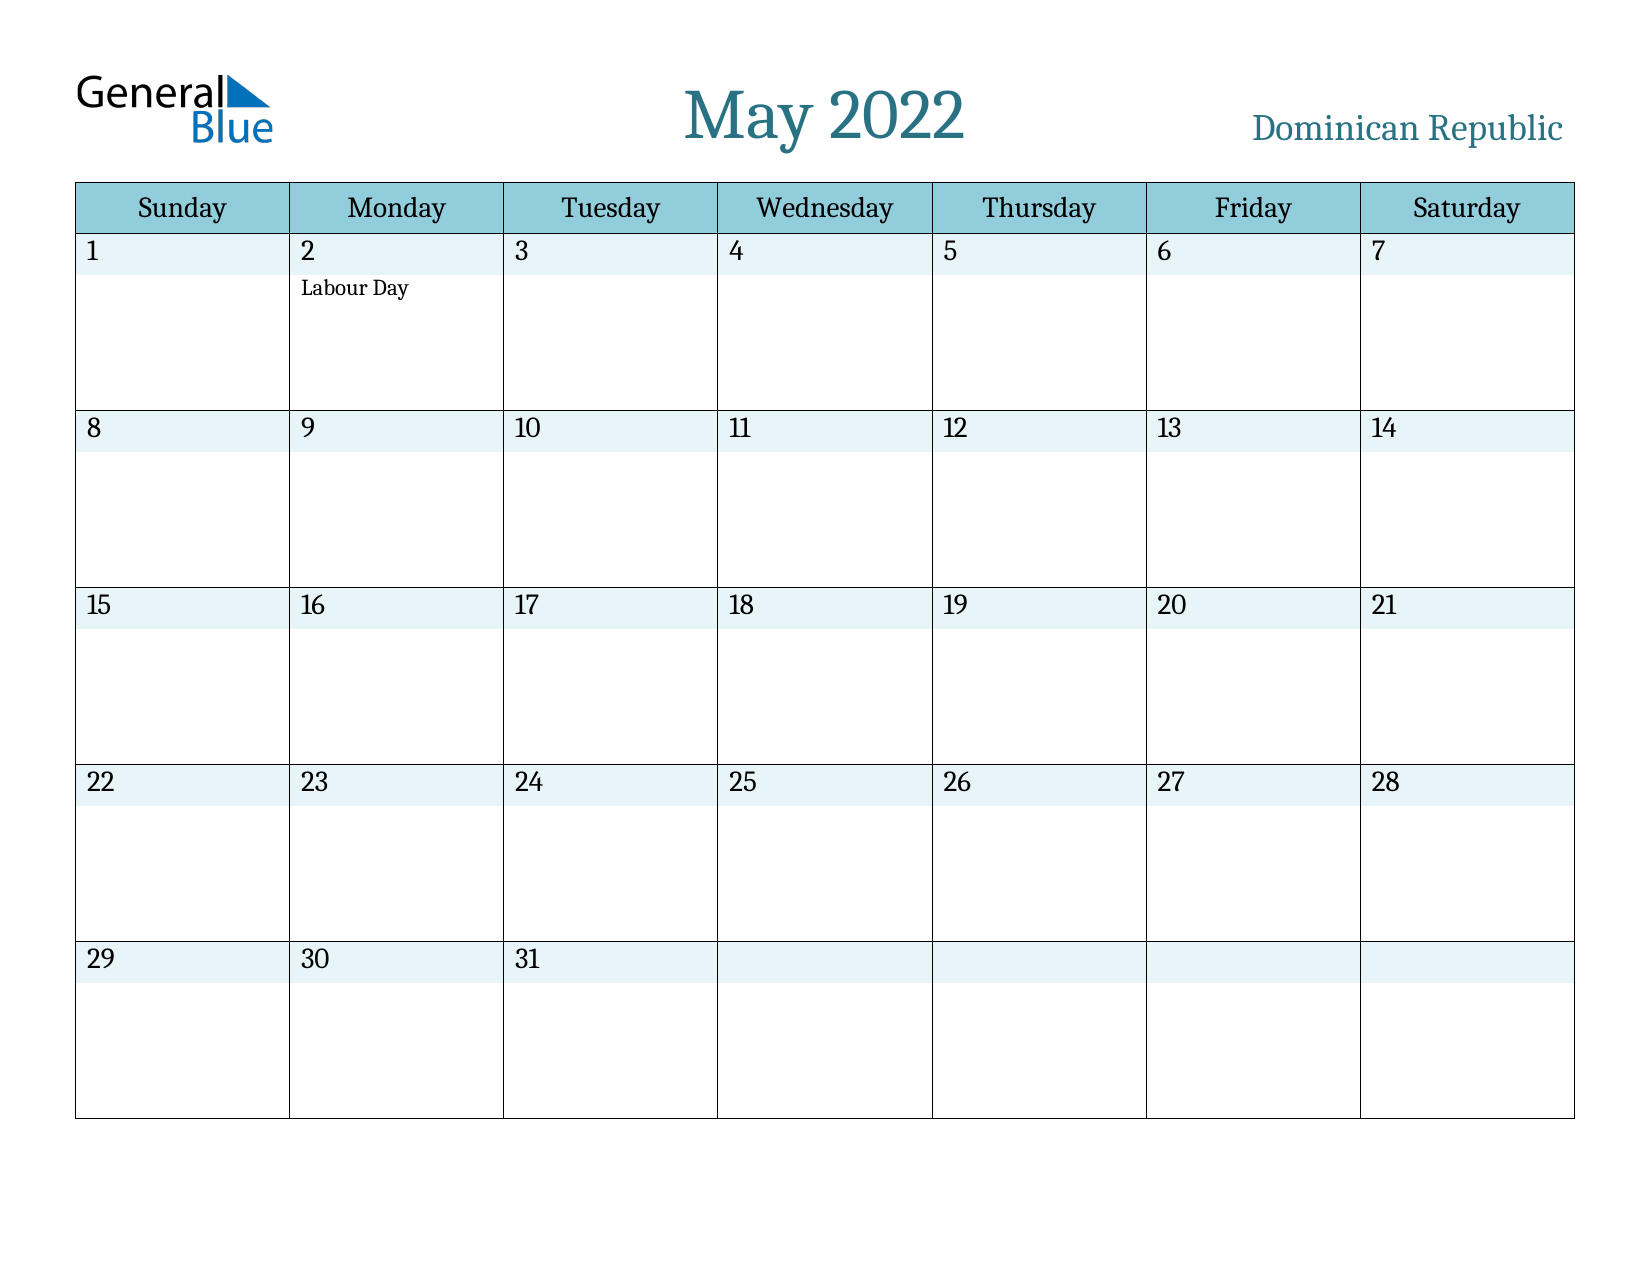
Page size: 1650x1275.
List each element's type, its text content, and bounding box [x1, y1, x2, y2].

table_cell Tuesday [504, 183, 717, 233]
table_cell 7 [1361, 234, 1574, 275]
table_cell 5 [933, 234, 1146, 275]
table_cell 8 [76, 411, 289, 452]
table_cell 6 [1147, 234, 1360, 275]
table_cell [933, 806, 1146, 941]
table_cell 14 [1361, 411, 1574, 452]
table_cell [504, 629, 717, 764]
table_cell [1147, 629, 1360, 764]
table_cell Thursday [933, 183, 1146, 233]
table_cell [718, 983, 932, 1118]
table_cell 27 [1147, 765, 1360, 806]
table_cell 18 [718, 588, 932, 629]
table_cell [290, 806, 503, 941]
table_cell [1361, 983, 1574, 1118]
table_cell [933, 452, 1146, 587]
table_cell [76, 806, 289, 941]
table_cell 10 [504, 411, 717, 452]
table_cell [933, 983, 1146, 1118]
table_cell 11 [718, 411, 932, 452]
table_cell [1361, 942, 1574, 983]
table_cell [76, 452, 289, 587]
table_header [76, 75, 503, 182]
table_cell 24 [504, 765, 717, 806]
table_cell 2 [290, 234, 503, 275]
table_cell 13 [1147, 411, 1360, 452]
table_cell [1361, 275, 1574, 410]
table_cell 4 [718, 234, 932, 275]
table_cell [1147, 942, 1360, 983]
table_cell Saturday [1361, 183, 1574, 233]
table_cell Monday [290, 183, 503, 233]
table_cell 28 [1361, 765, 1574, 806]
table_cell 20 [1147, 588, 1360, 629]
table_cell 23 [290, 765, 503, 806]
table_cell [718, 275, 932, 410]
table_cell Sunday [76, 183, 289, 233]
table_cell [718, 942, 932, 983]
table_cell 12 [933, 411, 1146, 452]
table_cell [76, 983, 289, 1118]
table_cell 30 [290, 942, 503, 983]
table_cell [290, 452, 503, 587]
table_cell 9 [290, 411, 503, 452]
table_cell 21 [1361, 588, 1574, 629]
table_cell [1361, 629, 1574, 764]
table_cell Labour Day [290, 275, 503, 410]
table_cell [1147, 806, 1360, 941]
table_cell 16 [290, 588, 503, 629]
table_cell Wednesday [718, 183, 932, 233]
table_cell 26 [933, 765, 1146, 806]
table_cell [1147, 983, 1360, 1118]
table_cell 3 [504, 234, 717, 275]
table_cell 22 [76, 765, 289, 806]
table_cell [718, 452, 932, 587]
table_cell [504, 452, 717, 587]
table_cell [290, 629, 503, 764]
table_header Dominican Republic [1146, 75, 1574, 182]
table_cell Friday [1147, 183, 1360, 233]
table_cell [76, 629, 289, 764]
table_cell 17 [504, 588, 717, 629]
table_cell [1361, 452, 1574, 587]
table_cell [1147, 275, 1360, 410]
table_cell [504, 275, 717, 410]
table_cell 15 [76, 588, 289, 629]
table_cell [718, 629, 932, 764]
table_cell [718, 806, 932, 941]
table_cell 1 [76, 234, 289, 275]
table_header May 2022 [504, 75, 1146, 182]
table_cell [933, 942, 1146, 983]
table_cell [933, 275, 1146, 410]
table_cell 25 [718, 765, 932, 806]
table_cell 31 [504, 942, 717, 983]
table_cell [76, 275, 289, 410]
table_cell [504, 983, 717, 1118]
table_cell [290, 983, 503, 1118]
table_cell [1147, 452, 1360, 587]
table_cell [504, 806, 717, 941]
picture [77, 75, 273, 143]
table_cell 29 [76, 942, 289, 983]
table_cell 19 [933, 588, 1146, 629]
table_cell [1361, 806, 1574, 941]
table_cell [933, 629, 1146, 764]
